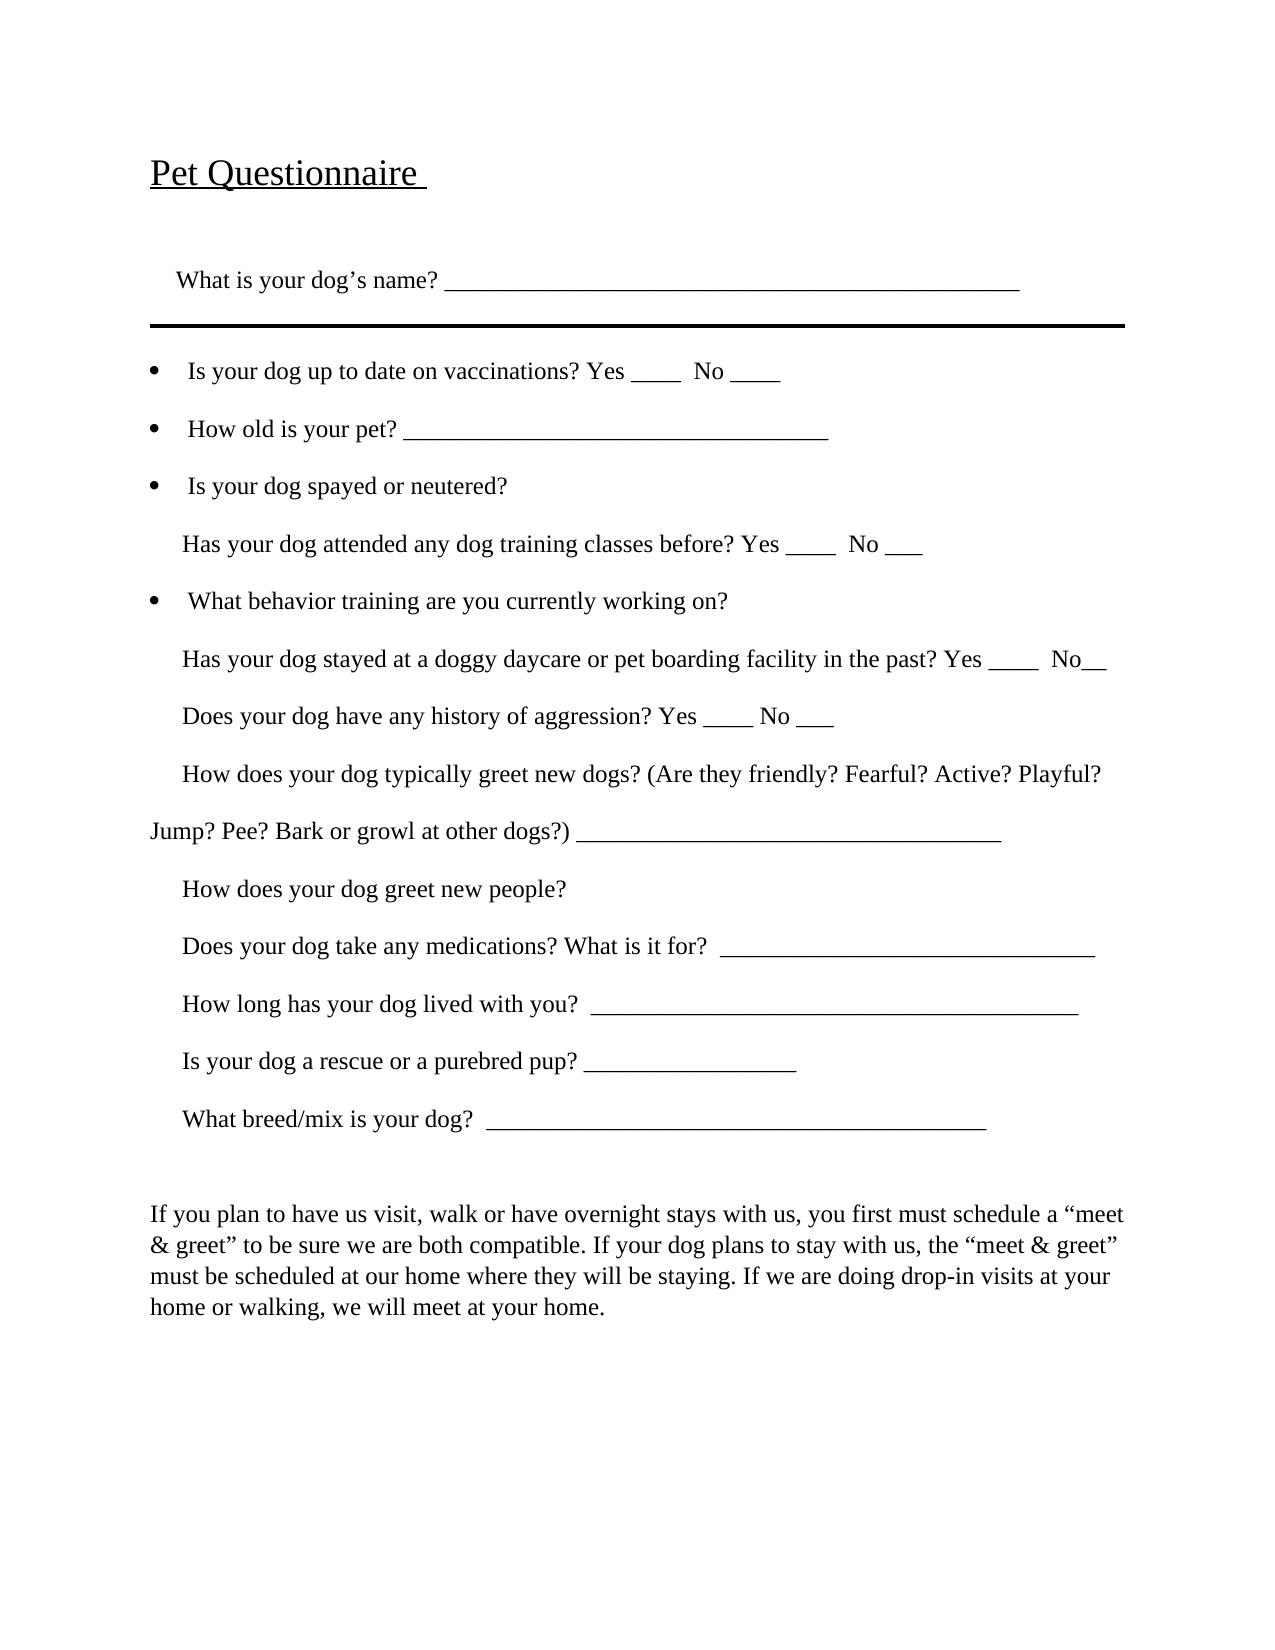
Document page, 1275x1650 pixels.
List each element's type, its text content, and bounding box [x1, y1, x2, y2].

list How old is your pet? __________________________________ [150, 414, 1125, 443]
text Pet Questionnaire [150, 150, 1125, 193]
list What behavior training are you currently working on? [150, 586, 1125, 615]
text  What breed/mix is your dog? ________________________________________ [150, 1104, 1125, 1133]
text  Does your dog take any medications? What is it for? ______________________________ [150, 931, 1125, 960]
text  Does your dog have any history of aggression? Yes ____ No ___ [150, 701, 1125, 730]
text Jump? Pee? Bark or growl at other dogs?) __________________________________ [150, 816, 1125, 845]
text  How does your dog greet new people? [150, 874, 1125, 903]
list Is your dog spayed or neutered? [150, 471, 1125, 500]
list Is your dog up to date on vaccinations? Yes ____ No ____ [150, 356, 1125, 385]
text  Is your dog a rescue or a purebred pup? _________________ [150, 1046, 1125, 1075]
text If you plan to have us visit, walk or have overnight stays with us, you first must schedule a “meet & greet” to be sure we are both compatible. If your dog plans to stay with us, the “meet & greet” must be scheduled at our home where they will be staying. If we are doing drop-in visits at your home or walking, we will meet at your home. [150, 1199, 1125, 1321]
text  How does your dog typically greet new dogs? (Are they friendly? Fearful? Active? Playful? [150, 759, 1125, 788]
text  What is your dog’s name? ______________________________________________ [150, 265, 1125, 294]
text  Has your dog stayed at a doggy daycare or pet boarding facility in the past? Yes ____ No__ [150, 644, 1125, 673]
text  Has your dog attended any dog training classes before? Yes ____ No ___ [150, 529, 1125, 558]
text  How long has your dog lived with you? _______________________________________ [150, 989, 1125, 1018]
